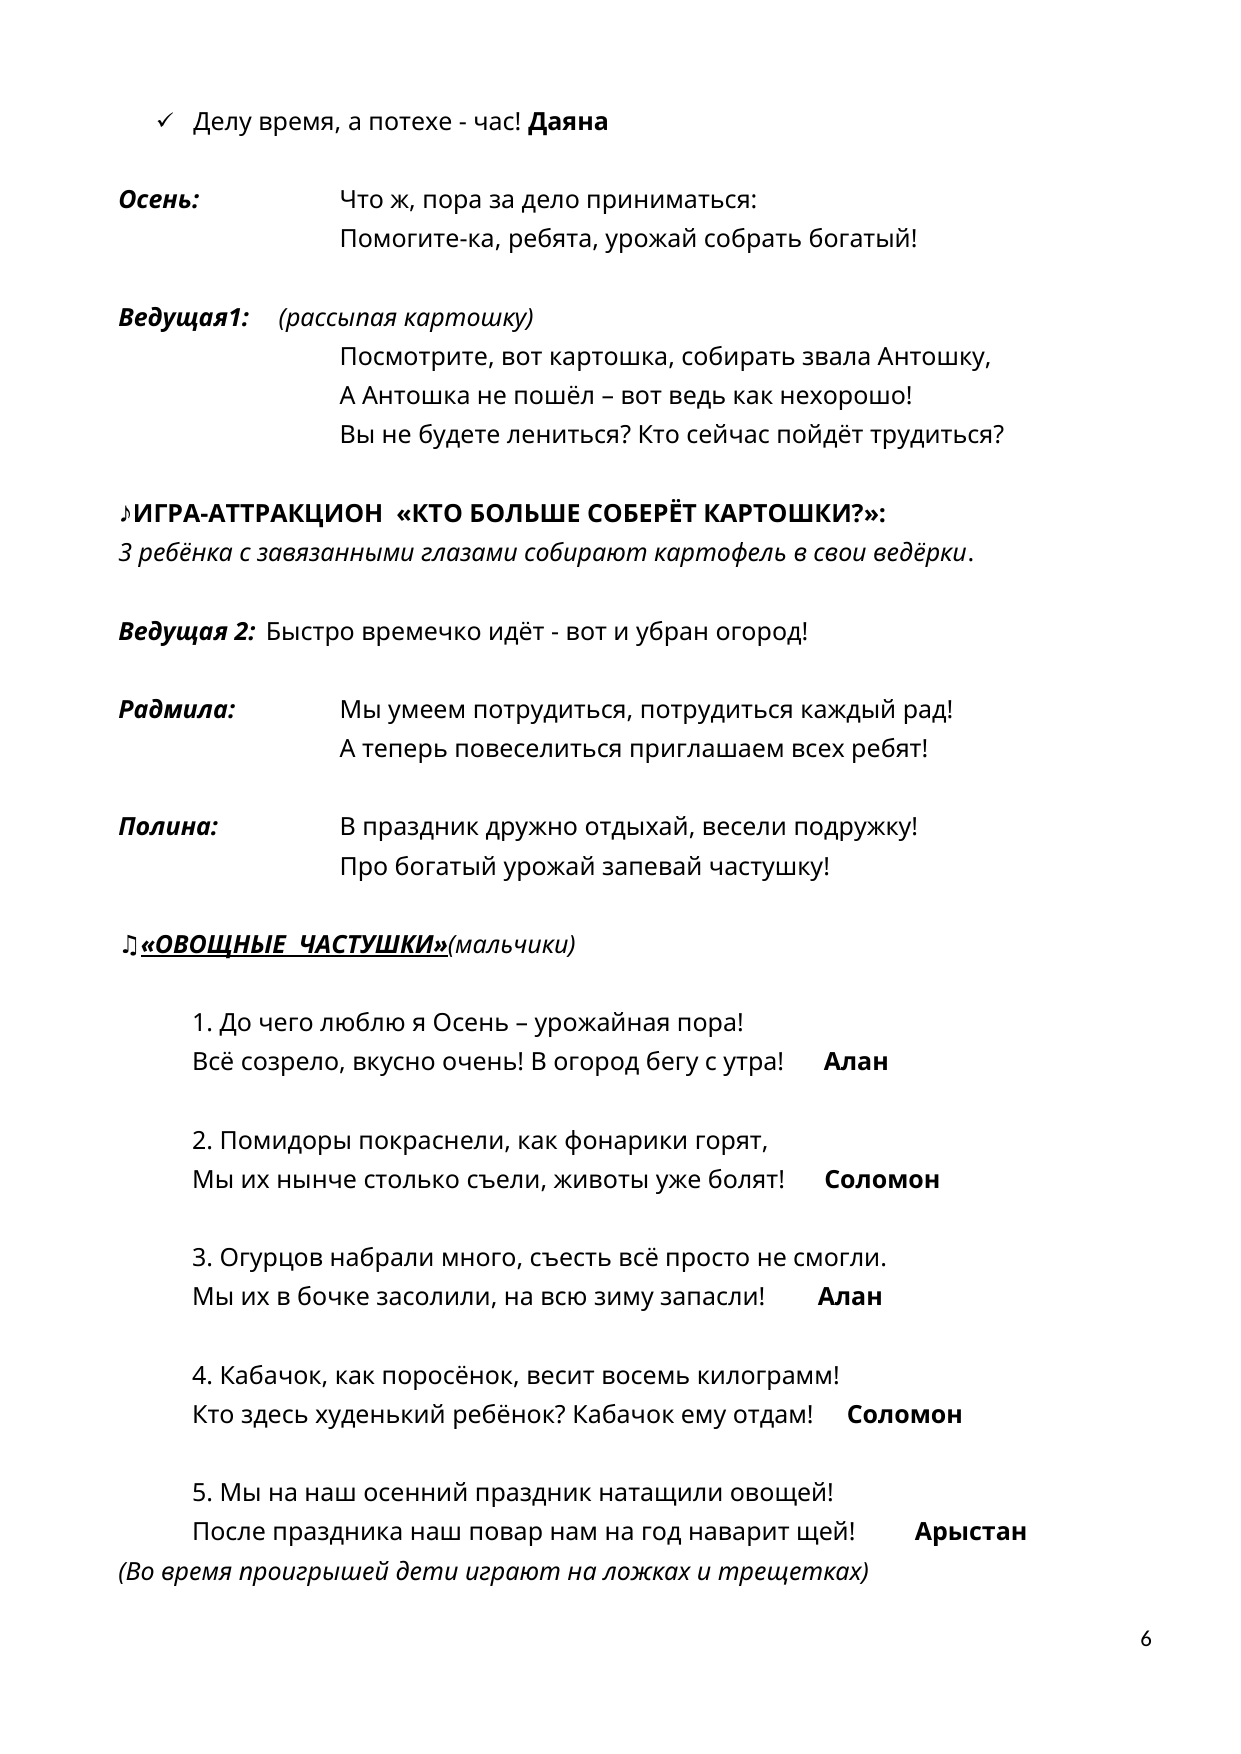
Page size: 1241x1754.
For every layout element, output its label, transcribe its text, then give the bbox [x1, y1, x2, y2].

text Мы их в бочке засолили, на всю зиму запасли! Алан [118, 1279, 1152, 1313]
text Вы не будете лениться? Кто сейчас пойдёт трудиться? [118, 417, 1152, 451]
text (Во время проигрышей дети играют на ложках и трещетках) [118, 1553, 1152, 1587]
text Осень: Что ж, пора за дело приниматься: [118, 182, 1152, 216]
text Мы их нынче столько съели, животы уже болят! Соломон [118, 1161, 1152, 1196]
text 3. Огурцов набрали много, съесть всё просто не смогли. [118, 1240, 1152, 1274]
text Ведущая 2: Быстро времечко идёт - вот и убран огород! [118, 613, 1152, 647]
text Про богатый урожай запевай частушку! [266, 848, 1152, 882]
text 2. Помидоры покраснели, как фонарики горят, [118, 1122, 1152, 1156]
text Полина: В праздник дружно отдыхай, весели подружку! [118, 809, 1152, 843]
text А теперь повеселиться приглашаем всех ребят! [118, 731, 1152, 765]
text 5. Мы на наш осенний праздник натащили овощей! [118, 1475, 1152, 1509]
text А Антошка не пошёл – вот ведь как нехорошо! [118, 378, 1152, 412]
text Всё созрело, вкусно очень! В огород бегу с утра! Алан [118, 1044, 1152, 1078]
text ♪ИГРА-АТТРАКЦИОН «КТО БОЛЬШЕ СОБЕРЁТ КАРТОШКИ?»: [118, 495, 1152, 530]
text Радмила: Мы умеем потрудиться, потрудиться каждый рад! [118, 691, 1152, 726]
text 1. До чего люблю я Осень – урожайная пора! [118, 1005, 1152, 1039]
text Посмотрите, вот картошка, собирать звала Антошку, [118, 338, 1152, 372]
text Ведущая1: (рассыпая картошку) [118, 299, 1152, 333]
text 3 ребёнка с завязанными глазами собирают картофель в свои ведёрки. [118, 535, 1152, 569]
text ♫«ОВОЩНЫЕ ЧАСТУШКИ»(мальчики) [118, 926, 1152, 961]
text 4. Кабачок, как поросёнок, весит восемь килограмм! [118, 1357, 1152, 1391]
text Помогите-ка, ребята, урожай собрать богатый! [266, 221, 1152, 255]
text После праздника наш повар нам на год наварит щей! Арыстан [118, 1514, 1152, 1548]
list Делу время, а потехе - час! Даяна [156, 103, 1152, 137]
text Кто здесь худенький ребёнок? Кабачок ему отдам! Соломон [118, 1396, 1152, 1431]
